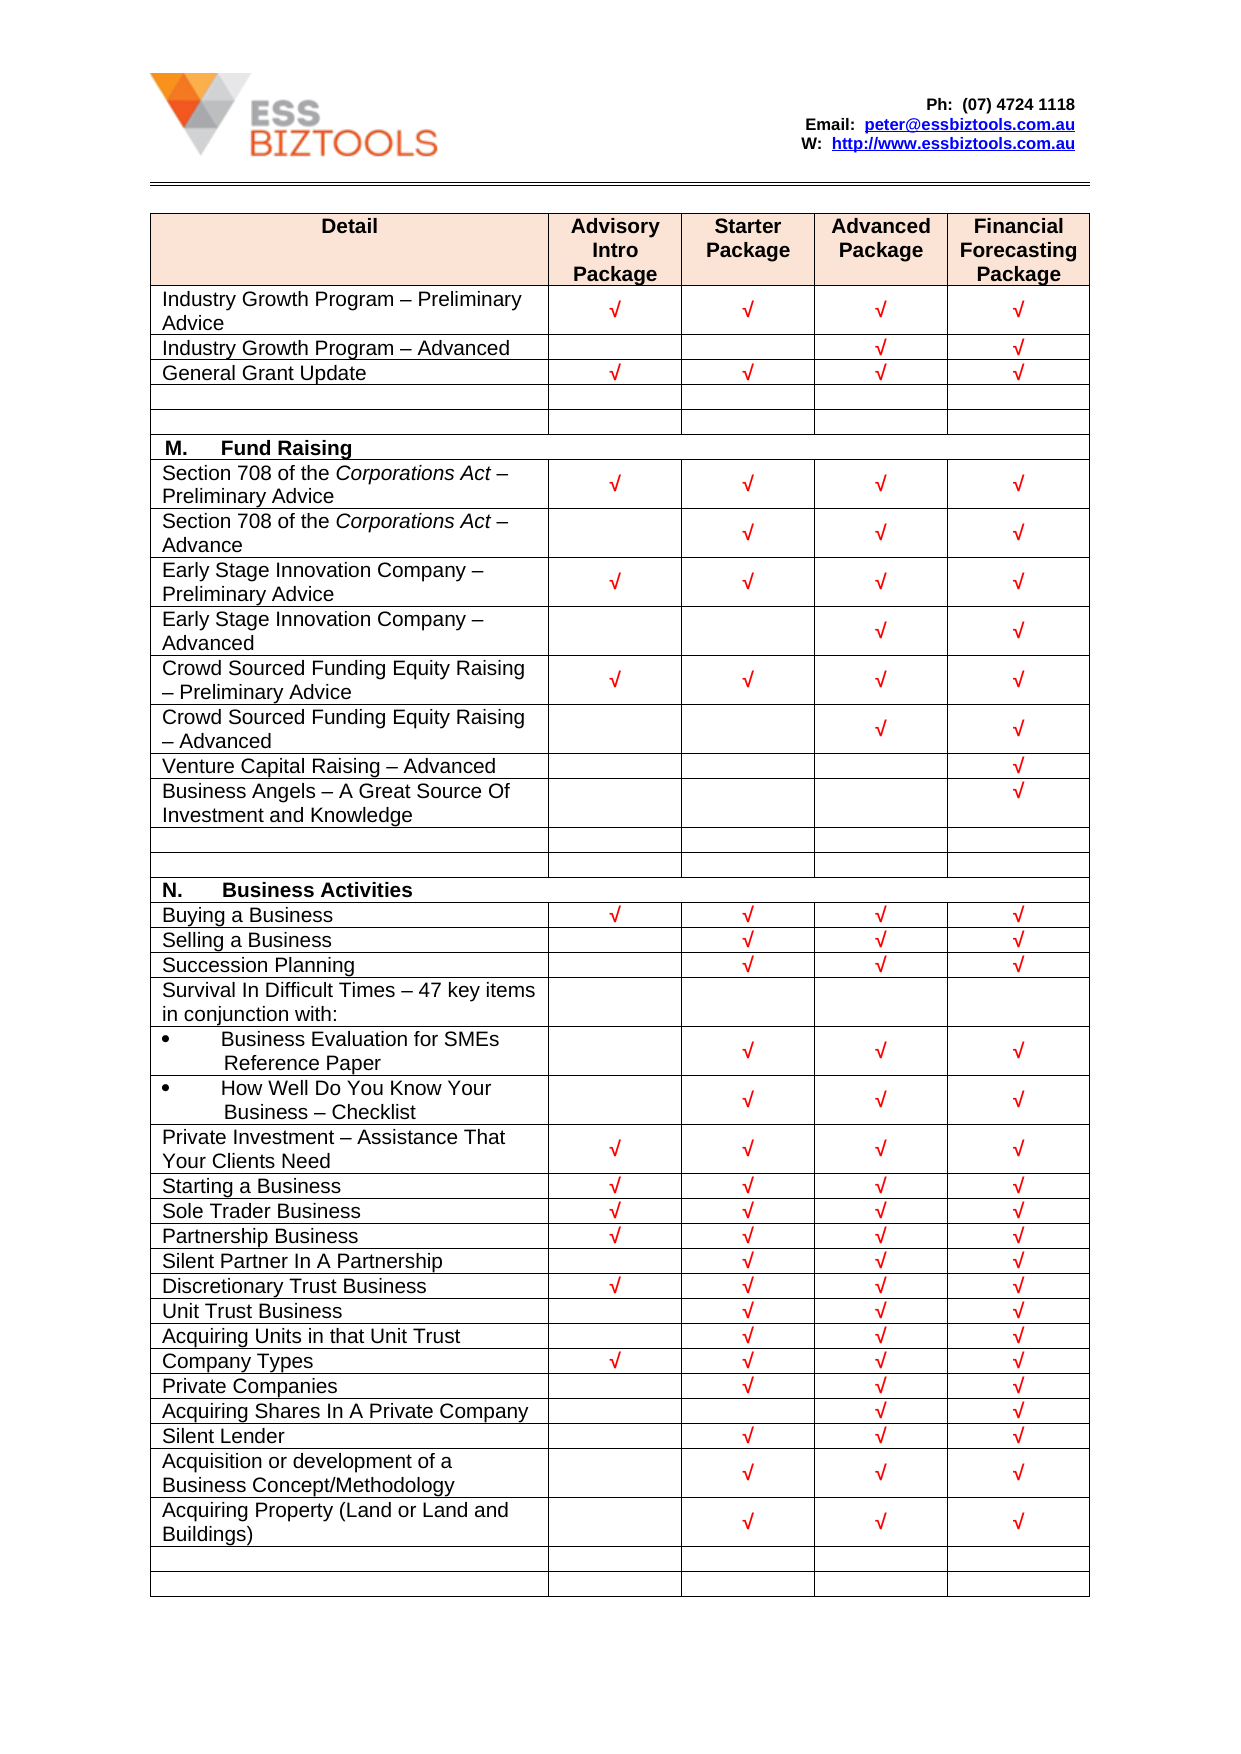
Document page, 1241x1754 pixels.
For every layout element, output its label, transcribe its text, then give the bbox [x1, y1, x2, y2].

table_cell Business Evaluation for SMEs Reference Paper [151, 1027, 548, 1075]
table_cell [682, 754, 814, 778]
table_cell √ [948, 1249, 1089, 1273]
table_cell [549, 1399, 681, 1423]
table_cell [549, 754, 681, 778]
table_cell √ [682, 1349, 814, 1373]
table_cell √ [815, 1274, 947, 1298]
table_cell Starting a Business [151, 1174, 548, 1198]
table_cell √ [682, 509, 814, 557]
table_cell [549, 1027, 681, 1075]
table_header Advisory Intro Package [549, 214, 681, 285]
picture [150, 73, 439, 158]
table_cell [815, 978, 947, 1026]
table_cell √ [815, 335, 947, 359]
table_cell Business Angels – A Great Source Of Investment and Knowledge [151, 779, 548, 827]
table_cell √ [815, 607, 947, 655]
table_cell [549, 607, 681, 655]
table_cell √ [948, 607, 1089, 655]
table_cell √ [948, 558, 1089, 606]
table_cell √ [948, 509, 1089, 557]
table_cell √ [815, 360, 947, 384]
table_cell [815, 853, 947, 877]
table_cell √ [815, 1424, 947, 1448]
table_cell [549, 779, 681, 827]
table_cell √ [682, 903, 814, 927]
table_cell √ [682, 460, 814, 508]
table_header Detail [151, 214, 548, 285]
table_cell √ [948, 1299, 1089, 1323]
table_cell √ [948, 1324, 1089, 1348]
table_cell Section 708 of the Corporations Act – Preliminary Advice [151, 460, 548, 508]
table_cell [549, 385, 681, 409]
table_cell √ [549, 1224, 681, 1248]
table_cell √ [815, 1076, 947, 1124]
table_cell √ [815, 509, 947, 557]
table_cell √ [815, 1027, 947, 1075]
table_cell √ [682, 1249, 814, 1273]
table_cell [549, 1374, 681, 1398]
table_cell √ [549, 286, 681, 334]
table_cell [948, 385, 1089, 409]
table_cell √ [815, 1498, 947, 1546]
table_cell √ [682, 1299, 814, 1323]
table_cell Acquisition or development of a Business Concept/Methodology [151, 1449, 548, 1497]
table_cell [682, 607, 814, 655]
table_cell [948, 978, 1089, 1026]
table_cell √ [948, 1174, 1089, 1198]
table_cell [682, 1547, 814, 1571]
table_cell [815, 779, 947, 827]
table_cell √ [682, 1224, 814, 1248]
table_cell √ [815, 558, 947, 606]
table_cell Buying a Business [151, 903, 548, 927]
table_cell [682, 385, 814, 409]
table_cell [815, 385, 947, 409]
table_cell Company Types [151, 1349, 548, 1373]
table_cell Section 708 of the Corporations Act – Advance [151, 509, 548, 557]
table_cell √ [815, 1449, 947, 1497]
table_cell [151, 828, 548, 852]
table_cell √ [815, 1174, 947, 1198]
table_cell [682, 410, 814, 434]
table_cell √ [948, 1027, 1089, 1075]
table_cell √ [682, 928, 814, 952]
table_cell √ [948, 903, 1089, 927]
table_cell √ [948, 928, 1089, 952]
table_cell √ [815, 705, 947, 753]
table_cell √ [549, 1174, 681, 1198]
table_cell [549, 1299, 681, 1323]
table_cell √ [948, 1076, 1089, 1124]
table_cell √ [682, 1076, 814, 1124]
table_header Advanced Package [815, 214, 947, 285]
table_cell √ [682, 1374, 814, 1398]
table_cell [948, 1572, 1089, 1596]
table_cell √ [948, 953, 1089, 977]
table_cell √ [815, 286, 947, 334]
table_cell √ [549, 903, 681, 927]
table_cell √ [948, 1224, 1089, 1248]
table_cell √ [948, 286, 1089, 334]
table_cell √ [682, 1125, 814, 1173]
table_cell Acquiring Shares In A Private Company [151, 1399, 548, 1423]
table_cell [815, 1572, 947, 1596]
table_cell √ [815, 1299, 947, 1323]
table_cell √ [948, 656, 1089, 704]
table_cell Private Investment – Assistance That Your Clients Need [151, 1125, 548, 1173]
table_cell [151, 385, 548, 409]
table_cell [549, 928, 681, 952]
table_cell √ [815, 1199, 947, 1223]
table_cell [151, 1547, 548, 1571]
table_cell [549, 1249, 681, 1273]
table_cell √ [682, 1424, 814, 1448]
table_cell [948, 1547, 1089, 1571]
table_cell √ [948, 460, 1089, 508]
table_cell Sole Trader Business [151, 1199, 548, 1223]
table_cell √ [815, 1125, 947, 1173]
table_cell [549, 853, 681, 877]
table_cell √ [948, 360, 1089, 384]
table_cell √ [682, 1449, 814, 1497]
table_cell Silent Partner In A Partnership [151, 1249, 548, 1273]
table_cell √ [948, 335, 1089, 359]
table_cell [549, 509, 681, 557]
table_cell Partnership Business [151, 1224, 548, 1248]
table_cell √ [549, 1199, 681, 1223]
table_cell √ [815, 656, 947, 704]
table_cell [549, 1449, 681, 1497]
table_cell [682, 705, 814, 753]
table_cell √ [948, 1498, 1089, 1546]
table_cell Selling a Business [151, 928, 548, 952]
table_cell [948, 853, 1089, 877]
table_cell √ [549, 558, 681, 606]
table_cell [549, 953, 681, 977]
table_cell Succession Planning [151, 953, 548, 977]
table_cell √ [682, 558, 814, 606]
table_cell [549, 410, 681, 434]
table_cell Early Stage Innovation Company – Preliminary Advice [151, 558, 548, 606]
table_cell Fund Raising [151, 435, 1089, 459]
table_cell [682, 779, 814, 827]
table_cell Crowd Sourced Funding Equity Raising – Preliminary Advice [151, 656, 548, 704]
table_cell √ [948, 1199, 1089, 1223]
table_cell √ [549, 1349, 681, 1373]
table_cell [948, 410, 1089, 434]
table_cell [151, 1572, 548, 1596]
table_cell [549, 335, 681, 359]
table_cell √ [815, 460, 947, 508]
table_cell [549, 978, 681, 1026]
table_cell √ [815, 1399, 947, 1423]
table_cell [549, 1498, 681, 1546]
table_cell Private Companies [151, 1374, 548, 1398]
table_cell √ [948, 705, 1089, 753]
table_cell General Grant Update [151, 360, 548, 384]
table_cell [682, 1399, 814, 1423]
table_cell √ [948, 1374, 1089, 1398]
table_cell [682, 1572, 814, 1596]
table_cell [682, 828, 814, 852]
table_cell [815, 410, 947, 434]
table_cell √ [815, 1374, 947, 1398]
table_cell Acquiring Units in that Unit Trust [151, 1324, 548, 1348]
table_cell Industry Growth Program – Advanced [151, 335, 548, 359]
table_cell √ [815, 903, 947, 927]
table_cell √ [948, 779, 1089, 827]
table_cell √ [682, 286, 814, 334]
table_cell √ [948, 754, 1089, 778]
table_cell √ [948, 1449, 1089, 1497]
table_cell How Well Do You Know Your Business – Checklist [151, 1076, 548, 1124]
table_cell Crowd Sourced Funding Equity Raising – Advanced [151, 705, 548, 753]
table_cell [815, 828, 947, 852]
table_cell √ [948, 1125, 1089, 1173]
table_cell [682, 335, 814, 359]
table_cell √ [549, 1274, 681, 1298]
table_cell √ [682, 1274, 814, 1298]
table_cell √ [682, 1498, 814, 1546]
table_cell √ [682, 953, 814, 977]
table_cell Silent Lender [151, 1424, 548, 1448]
table_cell √ [815, 1349, 947, 1373]
table_cell √ [682, 1199, 814, 1223]
table_cell √ [549, 1125, 681, 1173]
table_cell Discretionary Trust Business [151, 1274, 548, 1298]
table_cell [549, 1324, 681, 1348]
table_cell [549, 705, 681, 753]
table_cell √ [682, 1027, 814, 1075]
table_cell [815, 1547, 947, 1571]
table_cell √ [549, 460, 681, 508]
table_cell √ [948, 1274, 1089, 1298]
table_cell [948, 828, 1089, 852]
table_cell √ [948, 1349, 1089, 1373]
table_cell √ [948, 1424, 1089, 1448]
table_header Starter Package [682, 214, 814, 285]
table_cell √ [815, 928, 947, 952]
table_cell [549, 1424, 681, 1448]
table_cell √ [682, 1324, 814, 1348]
table_cell √ [815, 1324, 947, 1348]
table_cell Business Activities [151, 878, 1089, 902]
table_cell Early Stage Innovation Company – Advanced [151, 607, 548, 655]
table_cell Acquiring Property (Land or Land and Buildings) [151, 1498, 548, 1546]
table_header Financial Forecasting Package [948, 214, 1089, 285]
table_cell √ [682, 1174, 814, 1198]
table_cell √ [682, 656, 814, 704]
table_cell [549, 1076, 681, 1124]
table_cell √ [815, 1224, 947, 1248]
table_cell Survival In Difficult Times – 47 key items in conjunction with: [151, 978, 548, 1026]
table_cell [549, 828, 681, 852]
table_cell [682, 853, 814, 877]
table_cell √ [815, 1249, 947, 1273]
table_cell [549, 1572, 681, 1596]
table_cell [151, 410, 548, 434]
table_cell [682, 978, 814, 1026]
table_cell [151, 853, 548, 877]
table_cell Unit Trust Business [151, 1299, 548, 1323]
table_cell √ [948, 1399, 1089, 1423]
table_cell [549, 1547, 681, 1571]
table_cell [815, 754, 947, 778]
table_cell Venture Capital Raising – Advanced [151, 754, 548, 778]
table_cell √ [815, 953, 947, 977]
table_cell √ [549, 656, 681, 704]
table_cell √ [549, 360, 681, 384]
table_cell Industry Growth Program – Preliminary Advice [151, 286, 548, 334]
table_cell √ [682, 360, 814, 384]
